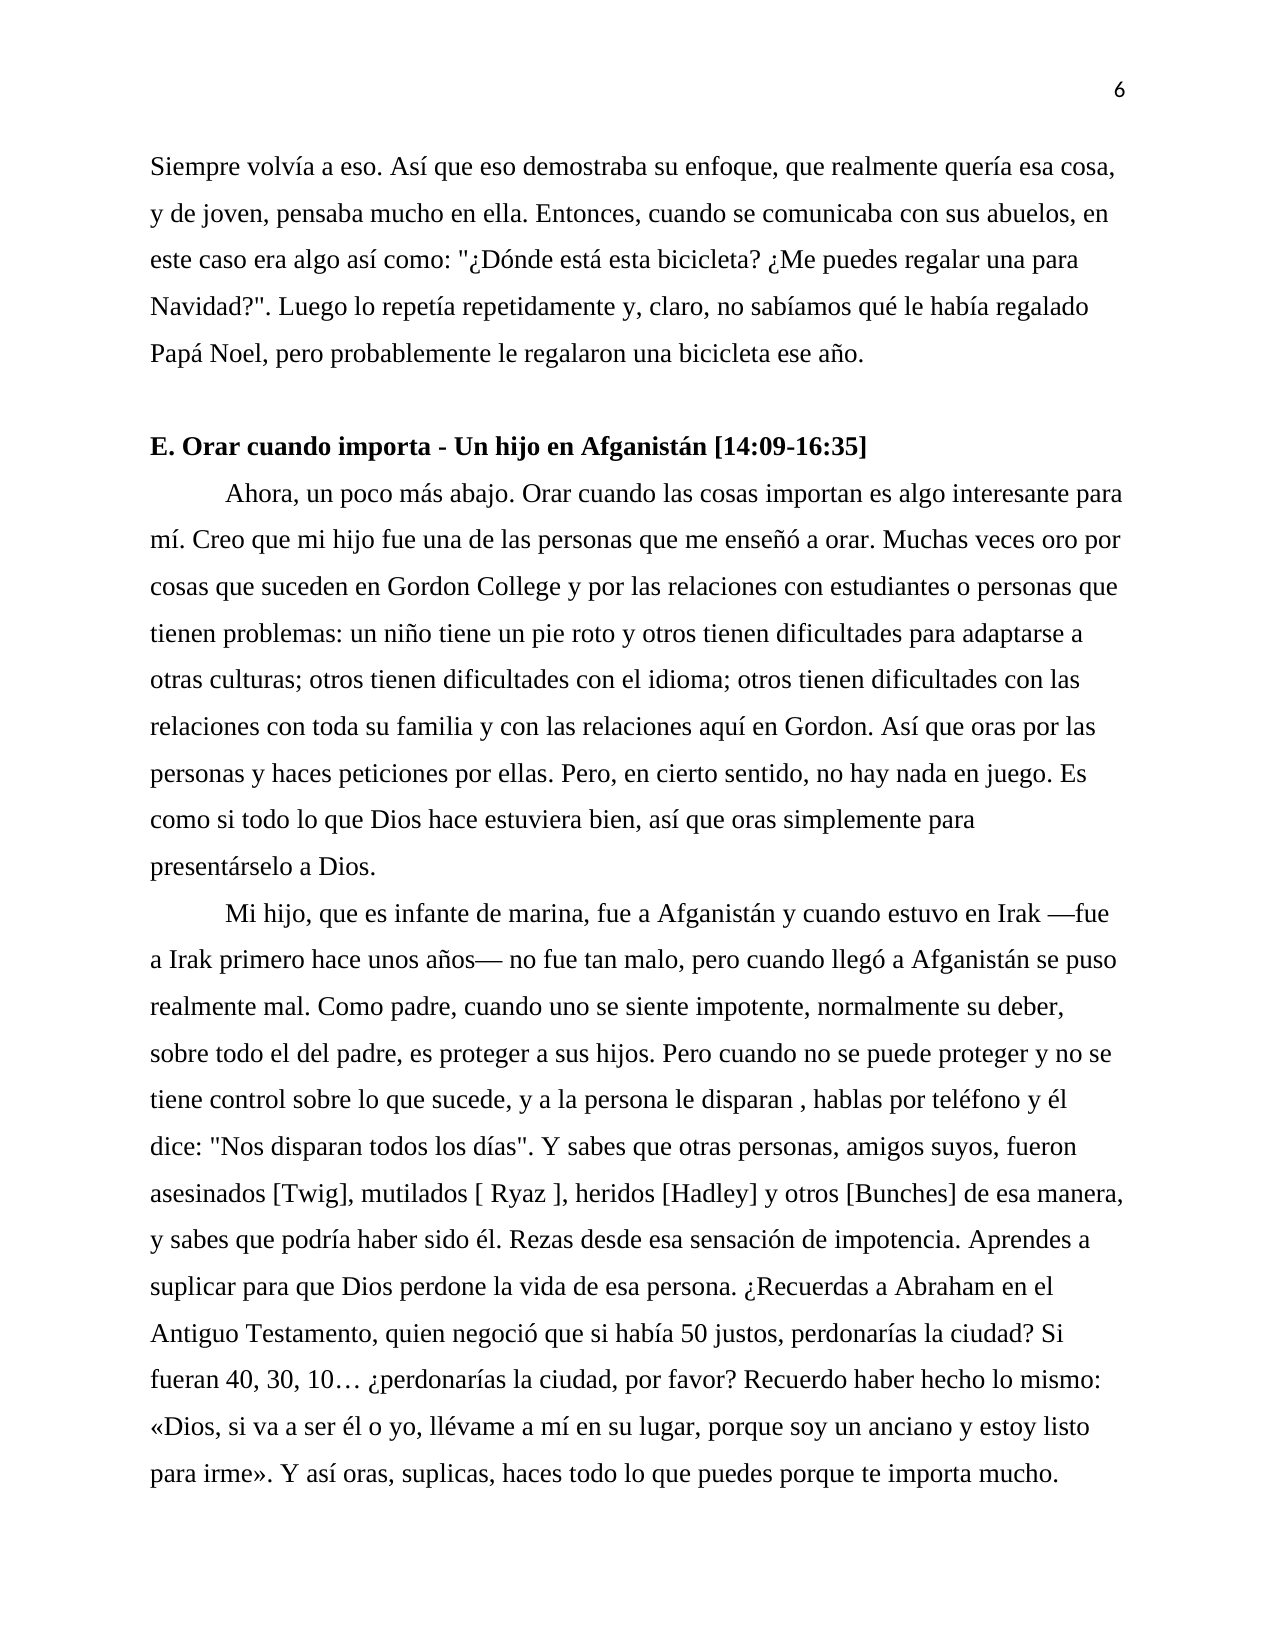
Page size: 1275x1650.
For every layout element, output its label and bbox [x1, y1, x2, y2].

text [150, 150, 1125, 1488]
